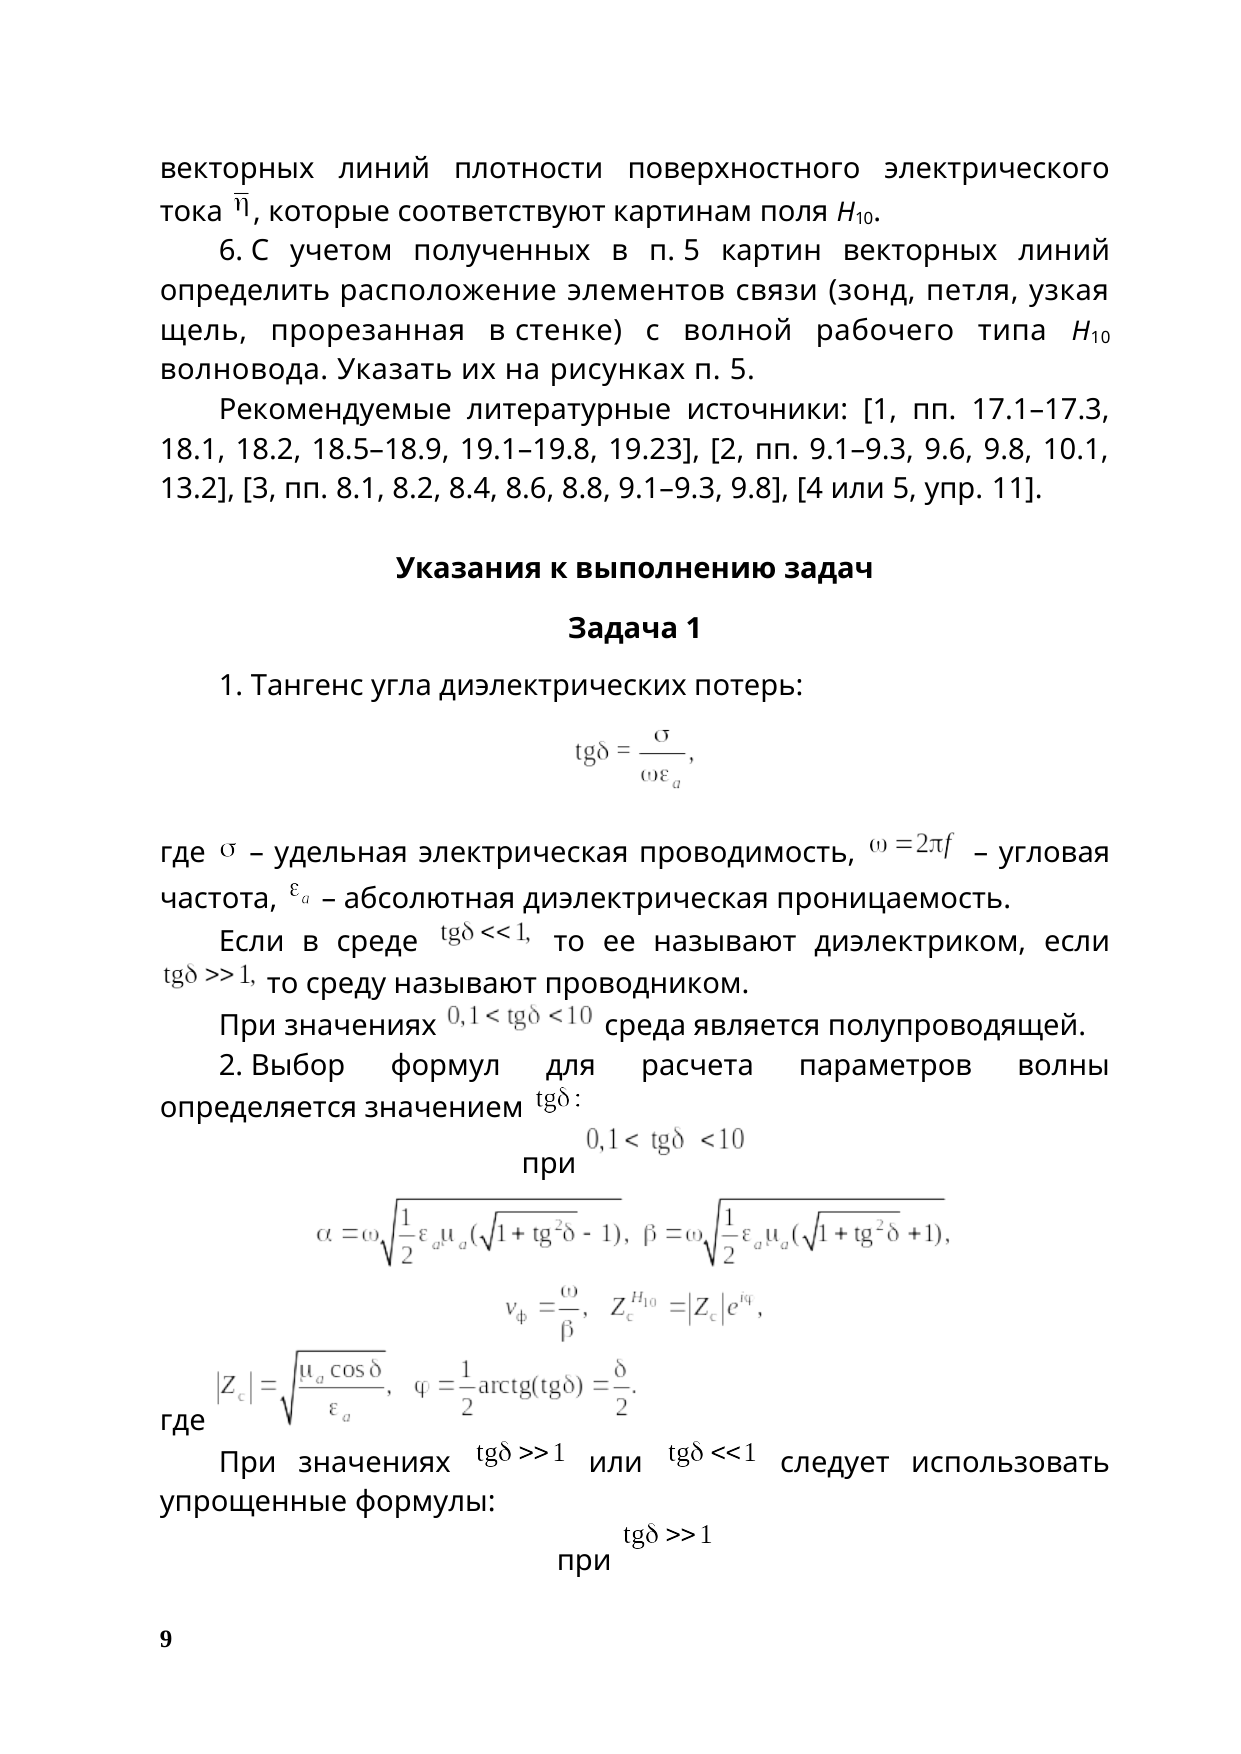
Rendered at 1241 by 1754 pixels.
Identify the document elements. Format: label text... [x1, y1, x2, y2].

text Рекомендуемые литературные источники: [1, пп. 17.1–17.3, 18.1, 18.2, 18.5–18.9, 19.1–19.8, 19.23], [2, пп. 9.1–9.3, 9.6, 9.8, 10.1, 13.2], [3, пп. 8.1, 8.2, 8.4, 8.6, 8.8, 9.1–9.3, 9.8], [4 или 5, упр. 11]. [159, 388, 1110, 507]
subtitle Задача 1 [159, 607, 1110, 647]
text при [159, 1520, 1110, 1579]
text 1. Тангенс угла диэлектрических потерь: [159, 664, 1110, 703]
text При значениях или следует использовать упрощенные формулы: [159, 1438, 1110, 1520]
text 6. С учетом полученных в п. 5 картин векторных линий определить расположение элементов связи (зонд, петля, узкая щель, прорезанная в стенке) с волной рабочего типа Н10 волновода. Указать их на рисунках п. 5. [159, 229, 1110, 388]
text при [159, 1126, 1110, 1182]
text Если в среде то ее называют диэлектриком, если то среду называют проводником. [159, 917, 1110, 1002]
text Указания к выполнению задач [159, 547, 1110, 587]
text 2. Выбор формул для расчета параметров волны определяется значением [159, 1044, 1110, 1126]
text При значениях среда является полупроводящей. [159, 1002, 1110, 1044]
text где [159, 1347, 1110, 1438]
text где – удельная электрическая проводимость, – угловая частота, – абсолютная диэлектрическая проницаемость. [159, 827, 1110, 917]
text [159, 148, 1110, 229]
